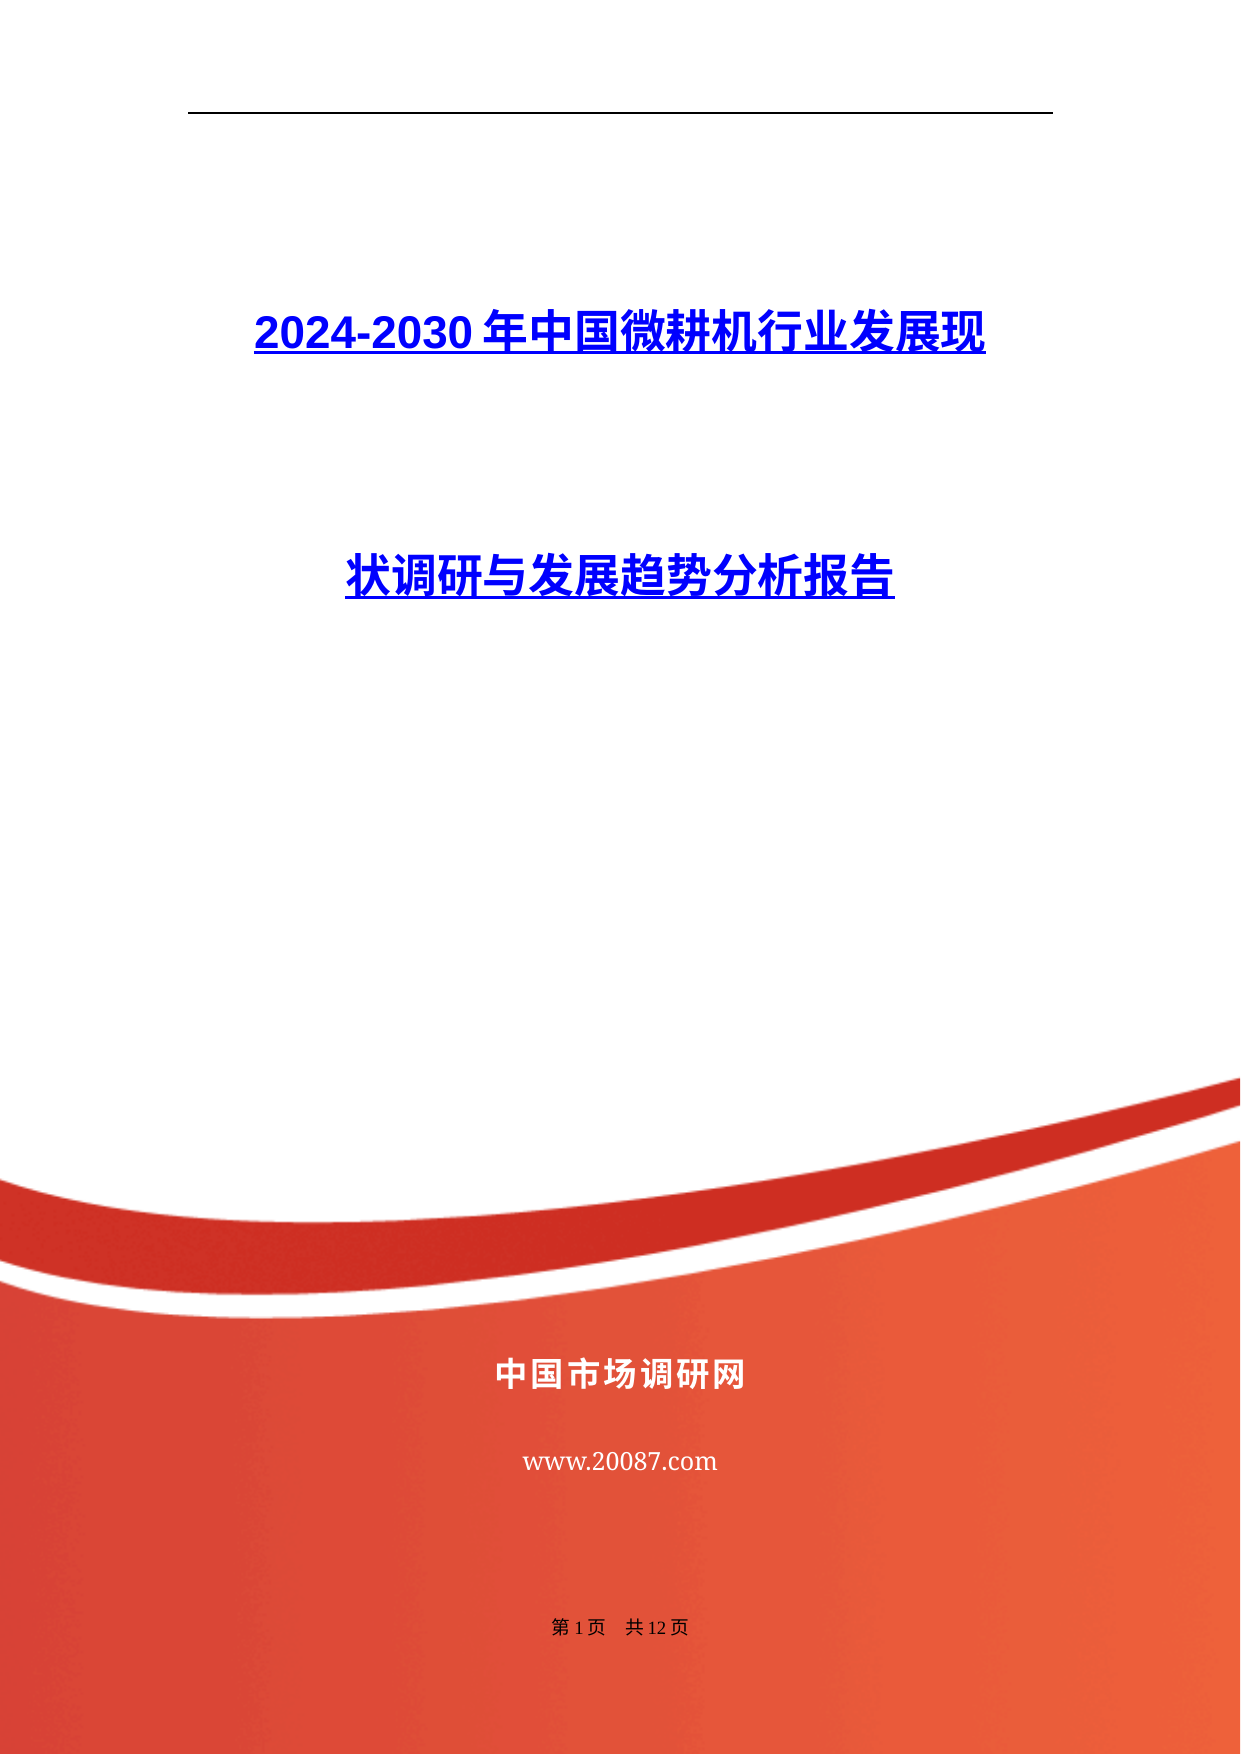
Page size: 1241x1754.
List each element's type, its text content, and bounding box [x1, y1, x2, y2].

picture [0, 1006, 1241, 1754]
subtitle 中国市场调研网 [187, 1339, 1053, 1404]
table_header 2024-2030年中国微耕机行业发展现状调研与发展趋势分析报告 [188, 207, 1053, 773]
text www.20087.com [187, 1428, 1053, 1493]
